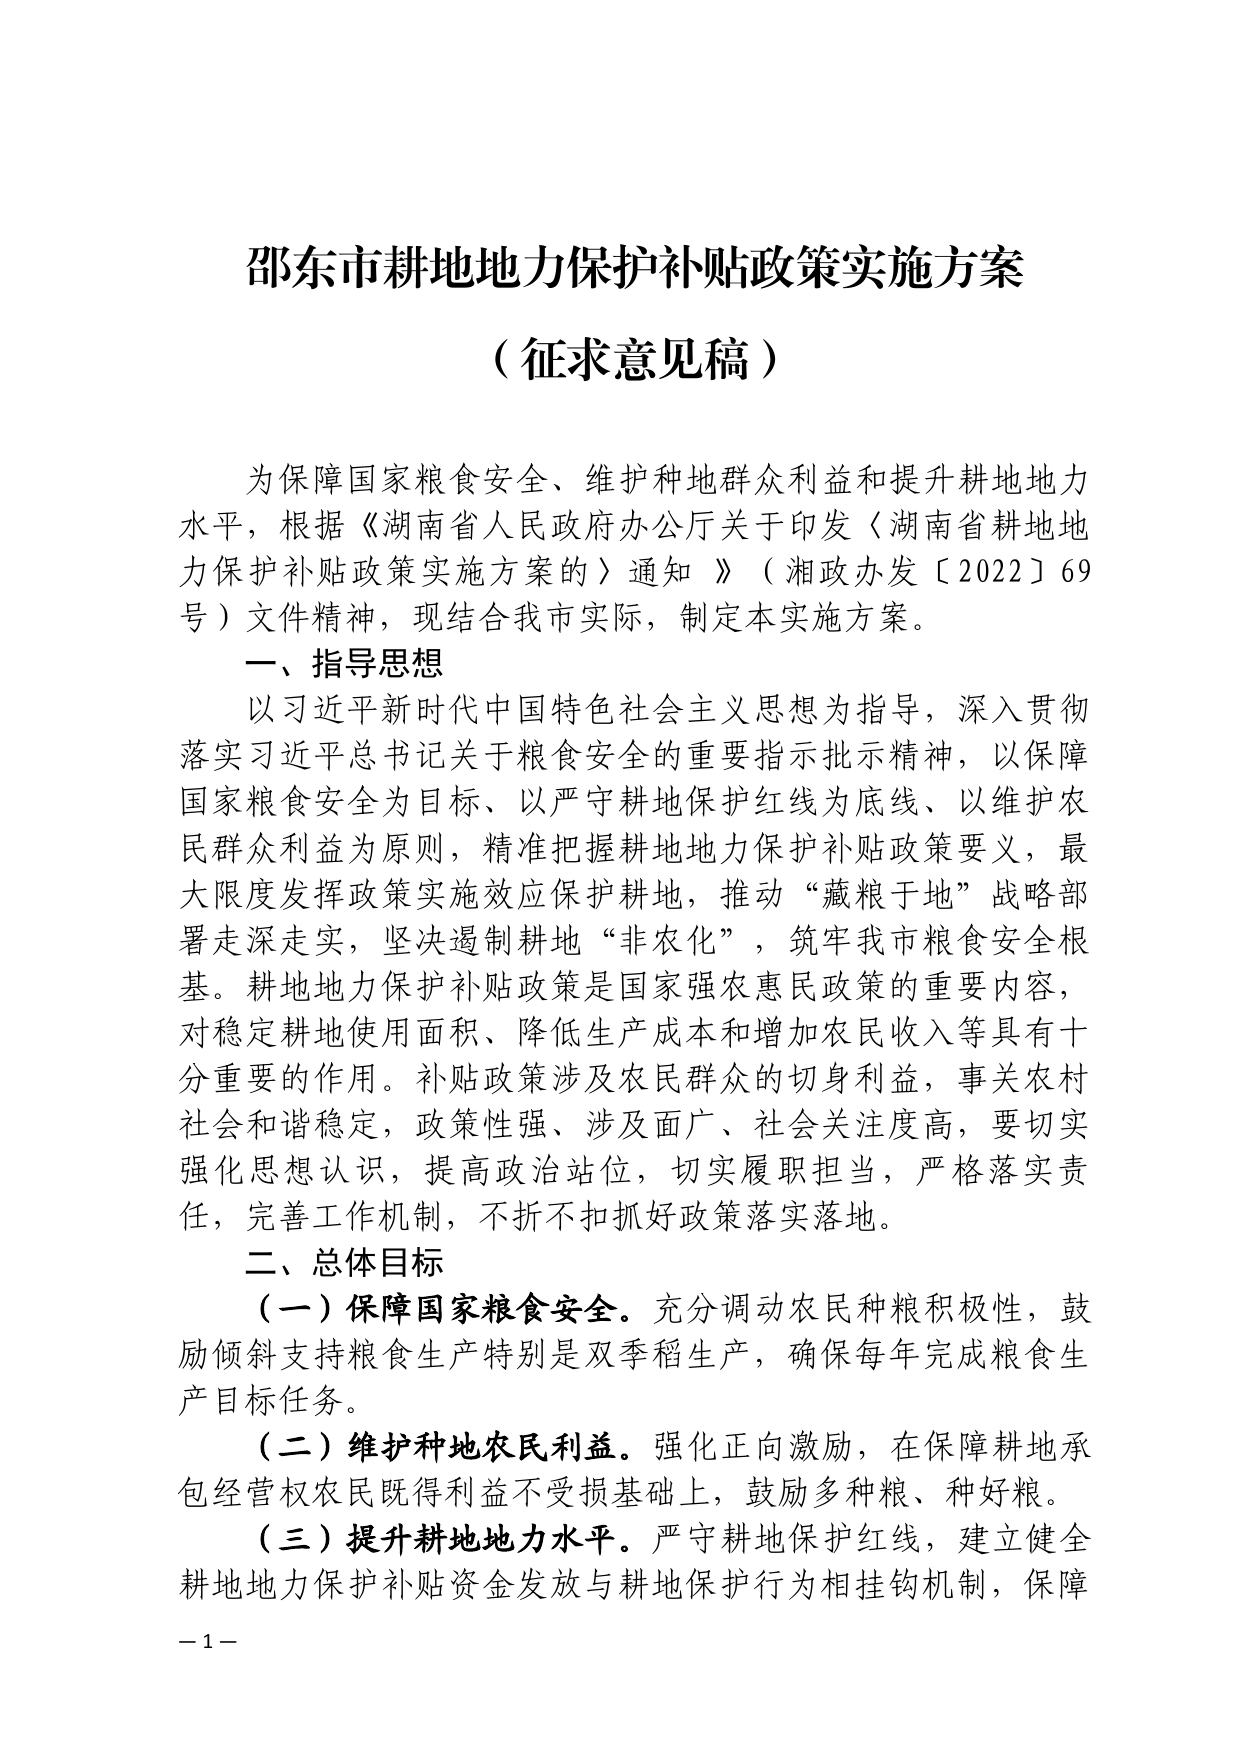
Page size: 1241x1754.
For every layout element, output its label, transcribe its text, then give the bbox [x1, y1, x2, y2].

text （一）保障国家粮食安全。充分调动农民种粮积极性，鼓励倾斜支持粮食生产特别是双季稻生产，确保每年完成粮食生产目标任务。 [177, 1283, 1093, 1421]
text （二）维护种地农民利益。强化正向激励，在保障耕地承包经营权农民既得利益不受损基础上，鼓励多种粮、种好粮。 [177, 1421, 1093, 1513]
text （征求意见稿） [177, 316, 1093, 408]
text 为保障国家粮食安全、维护种地群众利益和提升耕地地力水平，根据《湖南省人民政府办公厅关于印发〈湖南省耕地地力保护补贴政策实施方案的〉通知 》（湘政办发〔2022〕69号）文件精神，现结合我市实际，制定本实施方案。 [177, 454, 1093, 638]
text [177, 1513, 1093, 1605]
text 二、总体目标 [177, 1237, 1093, 1283]
text 以习近平新时代中国特色社会主义思想为指导，深入贯彻落实习近平总书记关于粮食安全的重要指示批示精神，以保障国家粮食安全为目标、以严守耕地保护红线为底线、以维护农民群众利益为原则，精准把握耕地地力保护补贴政策要义，最大限度发挥政策实施效应保护耕地，推动“藏粮于地”战略部署走深走实，坚决遏制耕地“非农化”，筑牢我市粮食安全根基。耕地地力保护补贴政策是国家强农惠民政策的重要内容，对稳定耕地使用面积、降低生产成本和增加农民收入等具有十分重要的作用。补贴政策涉及农民群众的切身利益，事关农村社会和谐稳定，政策性强、涉及面广、社会关注度高，要切实强化思想认识，提高政治站位，切实履职担当，严格落实责任，完善工作机制，不折不扣抓好政策落实落地。 [177, 684, 1093, 1237]
text 邵东市耕地地力保护补贴政策实施方案 [177, 224, 1093, 316]
text 一、指导思想 [177, 638, 1093, 684]
